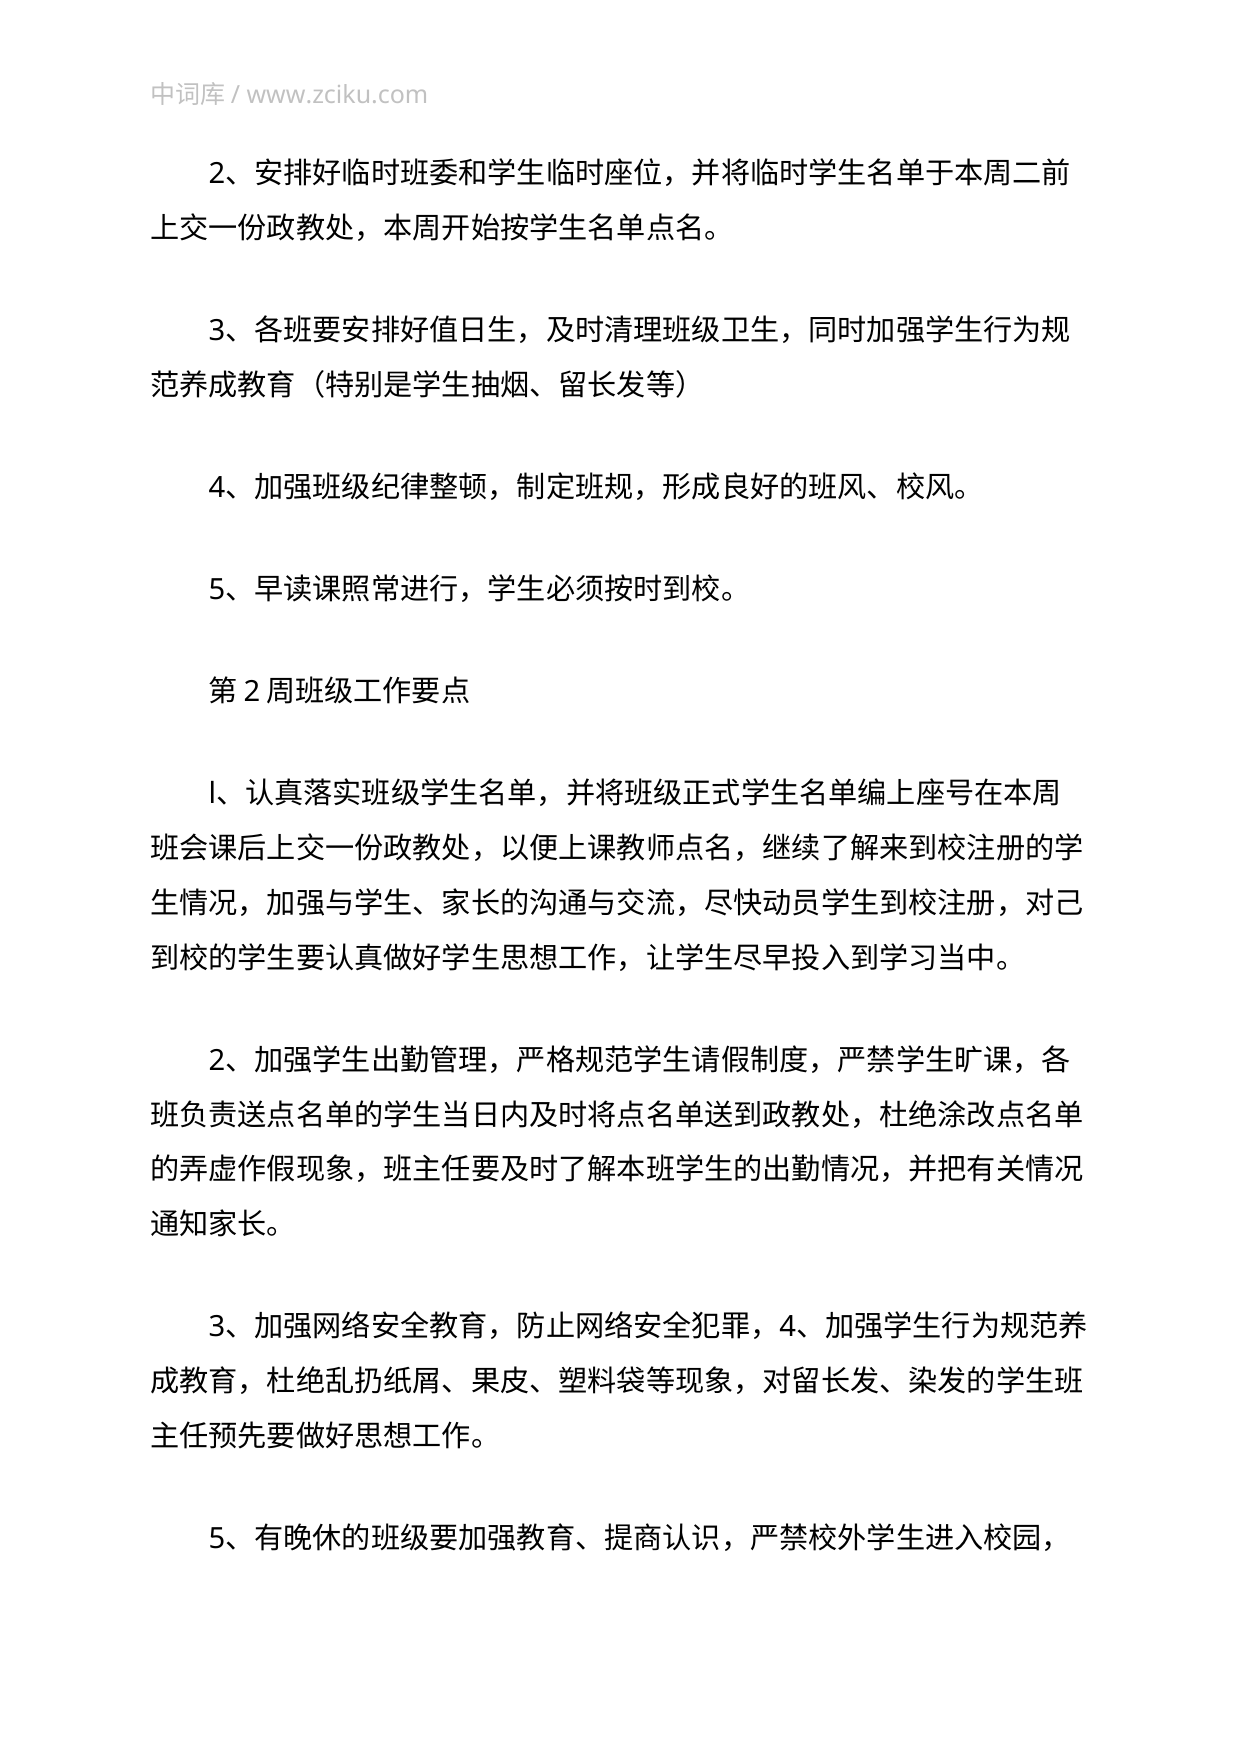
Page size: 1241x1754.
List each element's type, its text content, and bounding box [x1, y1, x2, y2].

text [150, 1514, 1090, 1557]
text 5、早读课照常进行，学生必须按时到校。 [150, 566, 1090, 608]
text l、认真落实班级学生名单，并将班级正式学生名单编上座号在本周班会课后上交一份政教处，以便上课教师点名，继续了解来到校注册的学生情况，加强与学生、家长的沟通与交流，尽快动员学生到校注册，对己到校的学生要认真做好学生思想工作，让学生尽早投入到学习当中。 [150, 769, 1090, 977]
text 第2周班级工作要点 [150, 667, 1090, 710]
text 4、加强班级纪律整顿，制定班规，形成良好的班风、校风。 [150, 463, 1090, 506]
text 3、各班要安排好值日生，及时清理班级卫生，同时加强学生行为规范养成教育（特别是学生抽烟、留长发等） [150, 307, 1090, 404]
text 2、加强学生出勤管理，严格规范学生请假制度，严禁学生旷课，各班负责送点名单的学生当日内及时将点名单送到政教处，杜绝涂改点名单的弄虚作假现象，班主任要及时了解本班学生的出勤情况，并把有关情况通知家长。 [150, 1036, 1090, 1243]
text 2、安排好临时班委和学生临时座位，并将临时学生名单于本周二前上交一份政教处，本周开始按学生名单点名。 [150, 150, 1090, 247]
text 3、加强网络安全教育，防止网络安全犯罪，4、加强学生行为规范养成教育，杜绝乱扔纸屑、果皮、塑料袋等现象，对留长发、染发的学生班主任预先要做好思想工作。 [150, 1303, 1090, 1455]
